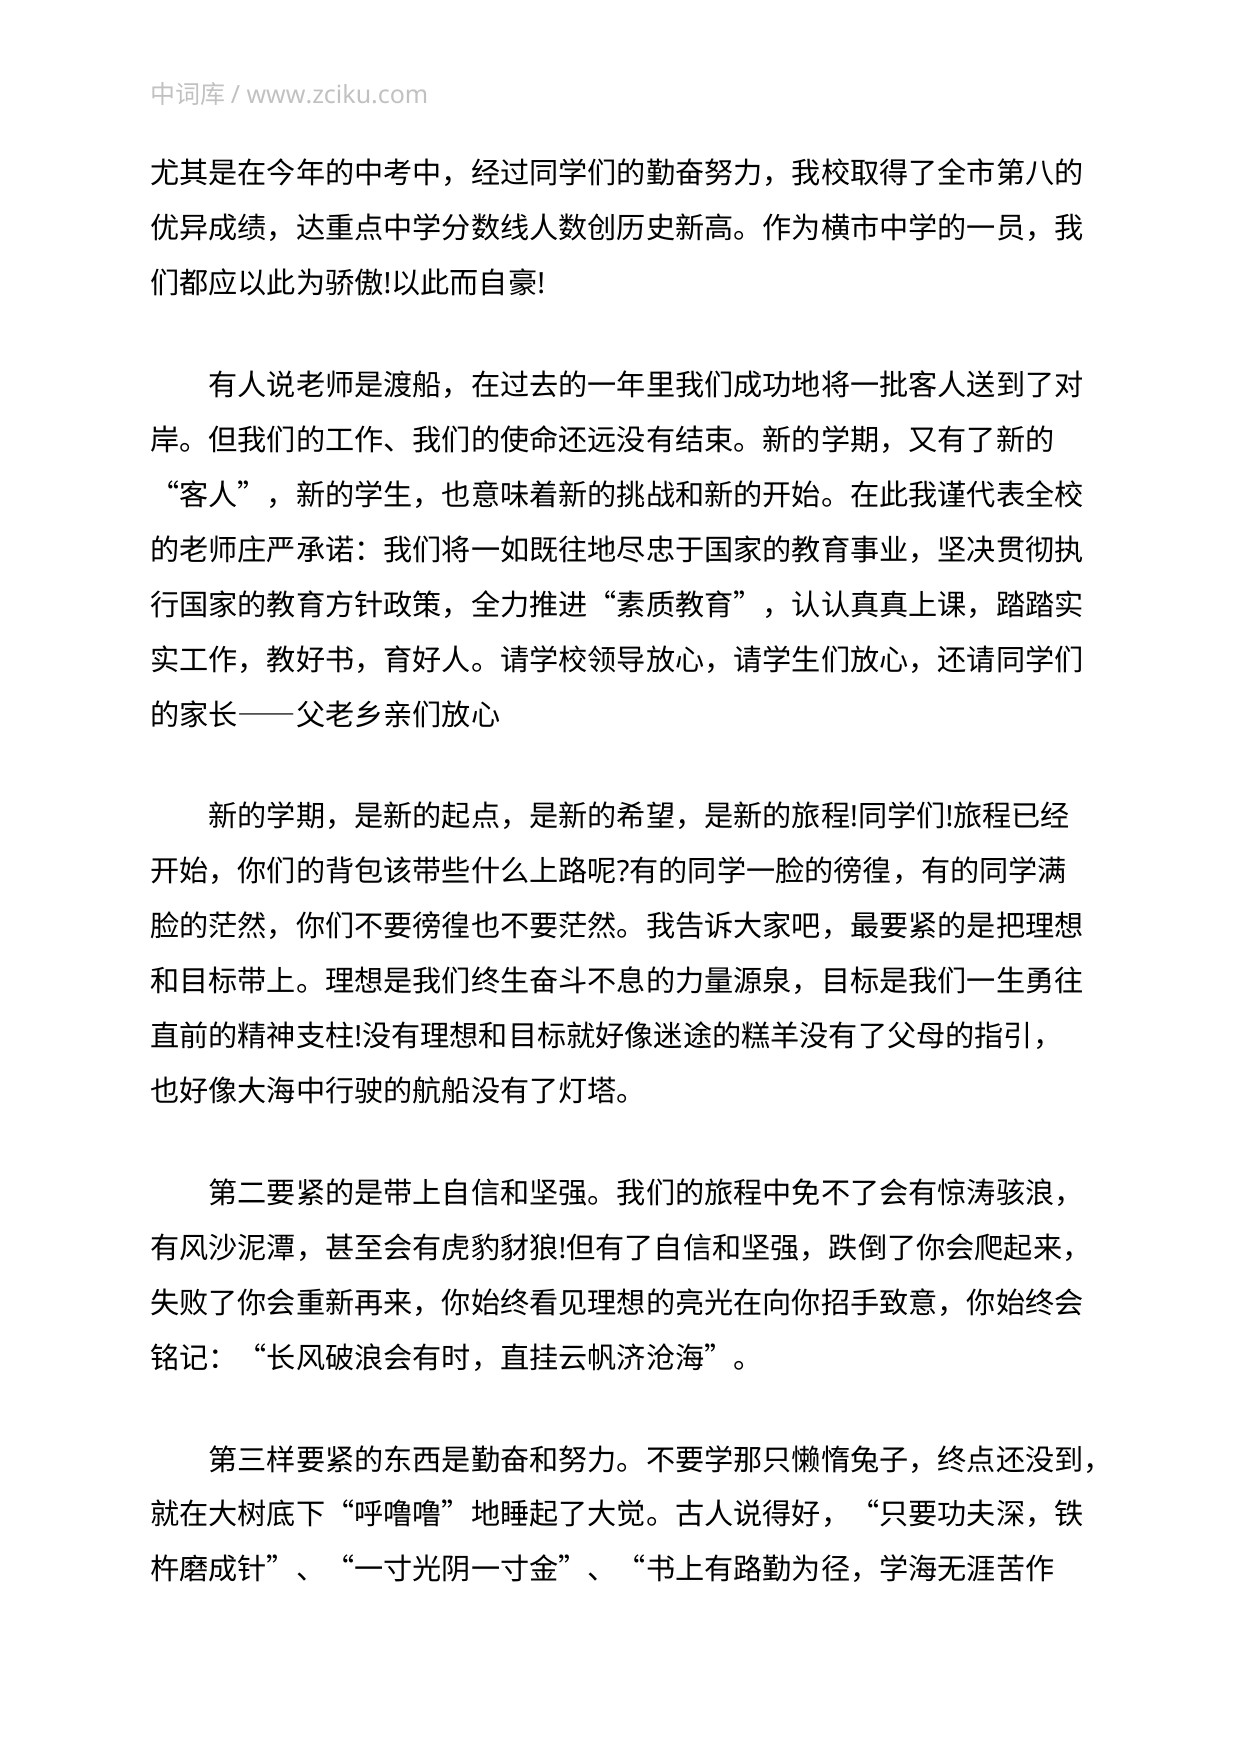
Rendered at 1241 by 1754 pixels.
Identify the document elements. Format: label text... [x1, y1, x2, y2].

text 新的学期，是新的起点，是新的希望，是新的旅程!同学们!旅程已经开始，你们的背包该带些什么上路呢?有的同学一脸的徬徨，有的同学满脸的茫然，你们不要徬徨也不要茫然。我告诉大家吧，最要紧的是把理想和目标带上。理想是我们终生奋斗不息的力量源泉，目标是我们一生勇往直前的精神支柱!没有理想和目标就好像迷途的糕羊没有了父母的指引，也好像大海中行驶的航船没有了灯塔。 [150, 793, 1090, 1110]
text 第二要紧的是带上自信和坚强。我们的旅程中免不了会有惊涛骇浪，有风沙泥潭，甚至会有虎豹豺狼!但有了自信和坚强，跌倒了你会爬起来，失败了你会重新再来，你始终看见理想的亮光在向你招手致意，你始终会铭记：“长风破浪会有时，直挂云帆济沧海”。 [150, 1169, 1090, 1377]
text 有人说老师是渡船，在过去的一年里我们成功地将一批客人送到了对岸。但我们的工作、我们的使命还远没有结束。新的学期，又有了新的“客人”，新的学生，也意味着新的挑战和新的开始。在此我谨代表全校的老师庄严承诺：我们将一如既往地尽忠于国家的教育事业，坚决贯彻执行国家的教育方针政策，全力推进“素质教育”，认认真真上课，踏踏实实工作，教好书，育好人。请学校领导放心，请学生们放心，还请同学们的家长——父老乡亲们放心 [150, 362, 1090, 733]
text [150, 150, 1090, 302]
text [150, 1436, 1090, 1588]
